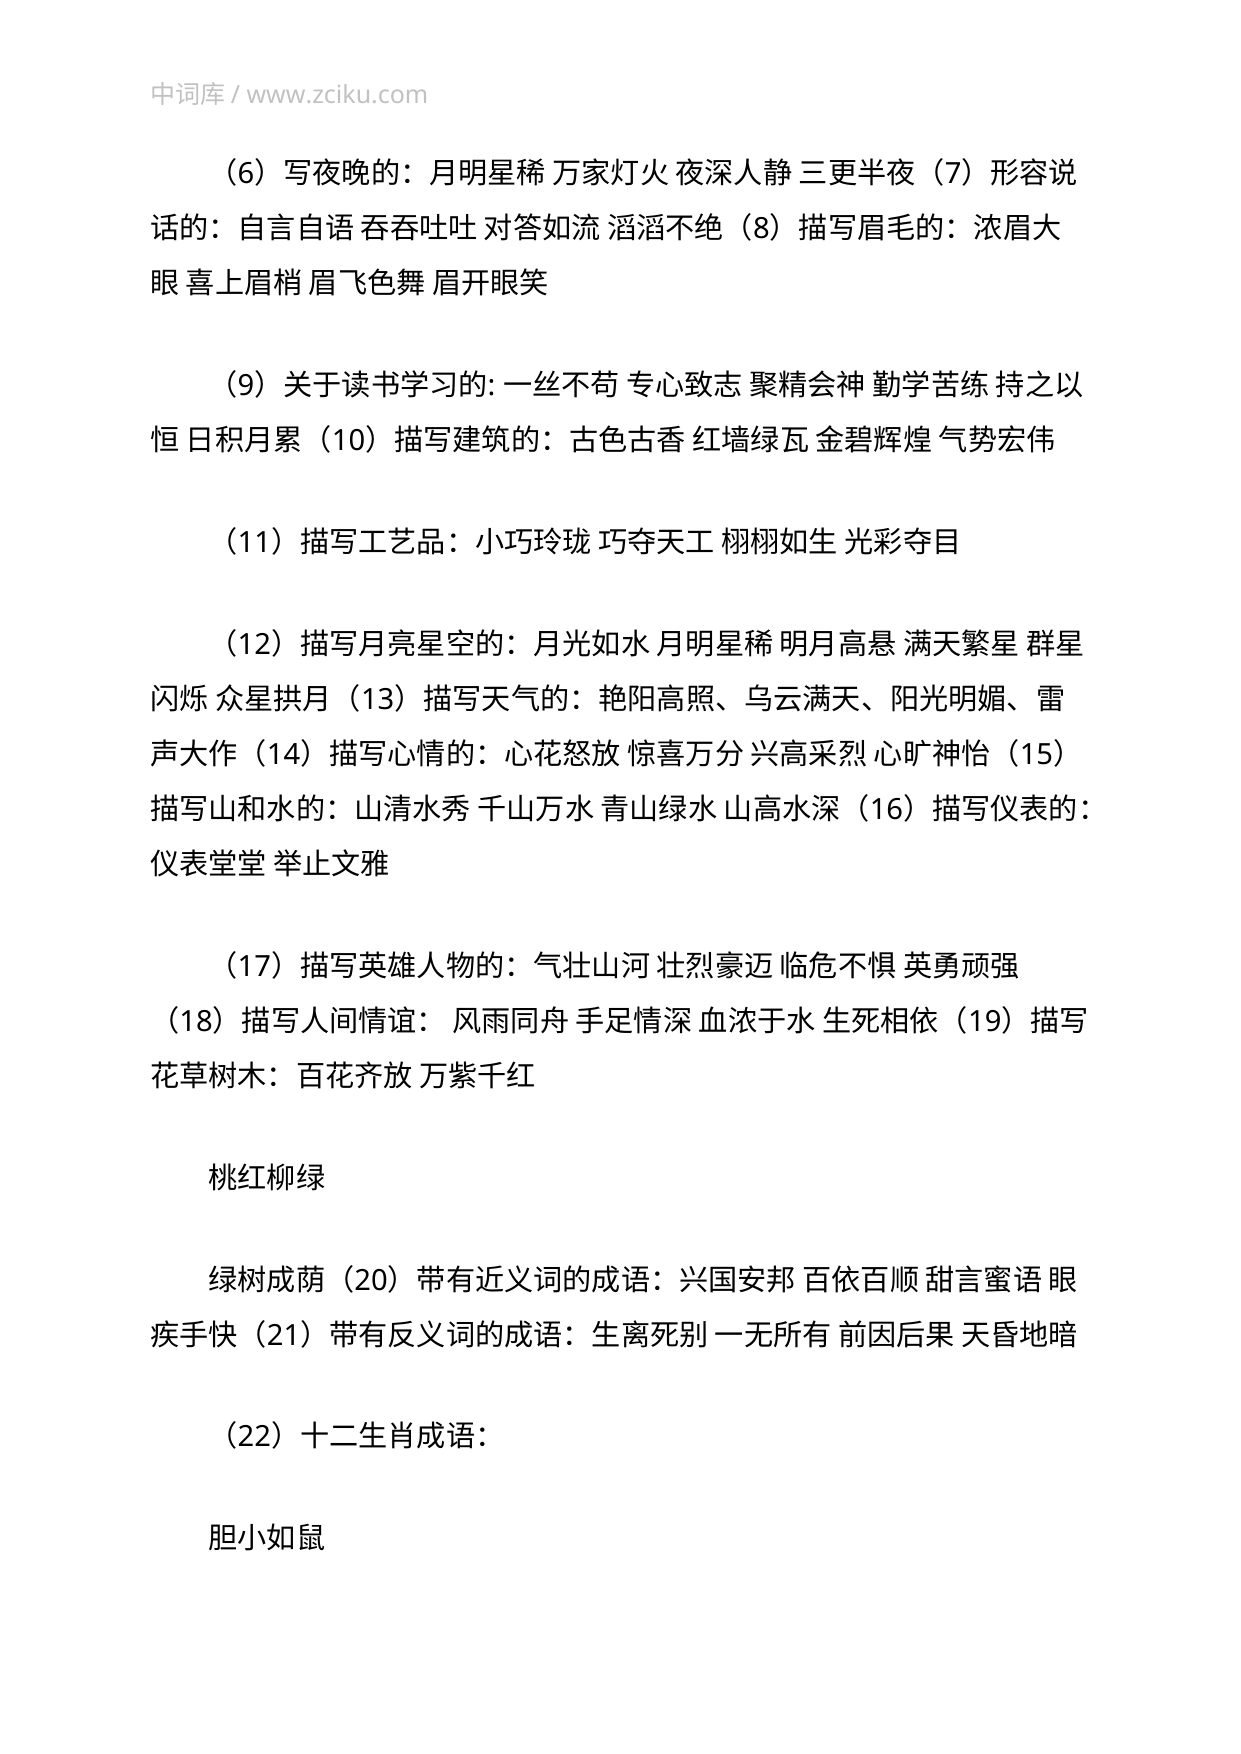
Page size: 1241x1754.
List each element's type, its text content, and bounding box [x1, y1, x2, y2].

text （12）描写月亮星空的：月光如水 月明星稀 明月高悬 满天繁星 群星闪烁 众星拱月（13）描写天气的：艳阳高照、乌云满天、阳光明媚、雷声大作（14）描写心情的：心花怒放 惊喜万分 兴高采烈 心旷神怡（15）描写山和水的：山清水秀 千山万水 青山绿水 山高水深（16）描写仪表的：仪表堂堂 举止文雅 [150, 621, 1090, 883]
text （6）写夜晚的：月明星稀 万家灯火 夜深人静 三更半夜（7）形容说话的：自言自语 吞吞吐吐 对答如流 滔滔不绝（8）描写眉毛的：浓眉大眼 喜上眉梢 眉飞色舞 眉开眼笑 [150, 150, 1090, 302]
text 桃红柳绿 [150, 1154, 1090, 1197]
text （9）关于读书学习的: 一丝不苟 专心致志 聚精会神 勤学苦练 持之以恒 日积月累（10）描写建筑的：古色古香 红墙绿瓦 金碧辉煌 气势宏伟 [150, 362, 1090, 459]
text （11）描写工艺品：小巧玲珑 巧夺天工 栩栩如生 光彩夺目 [150, 519, 1090, 561]
text （17）描写英雄人物的：气壮山河 壮烈豪迈 临危不惧 英勇顽强（18）描写人间情谊： 风雨同舟 手足情深 血浓于水 生死相依（19）描写花草树木：百花齐放 万紫千红 [150, 942, 1090, 1095]
text （22）十二生肖成语： [150, 1413, 1090, 1455]
text 胆小如鼠 [150, 1515, 1090, 1557]
text 绿树成荫（20）带有近义词的成语：兴国安邦 百依百顺 甜言蜜语 眼疾手快（21）带有反义词的成语：生离死别 一无所有 前因后果 天昏地暗 [150, 1256, 1090, 1353]
